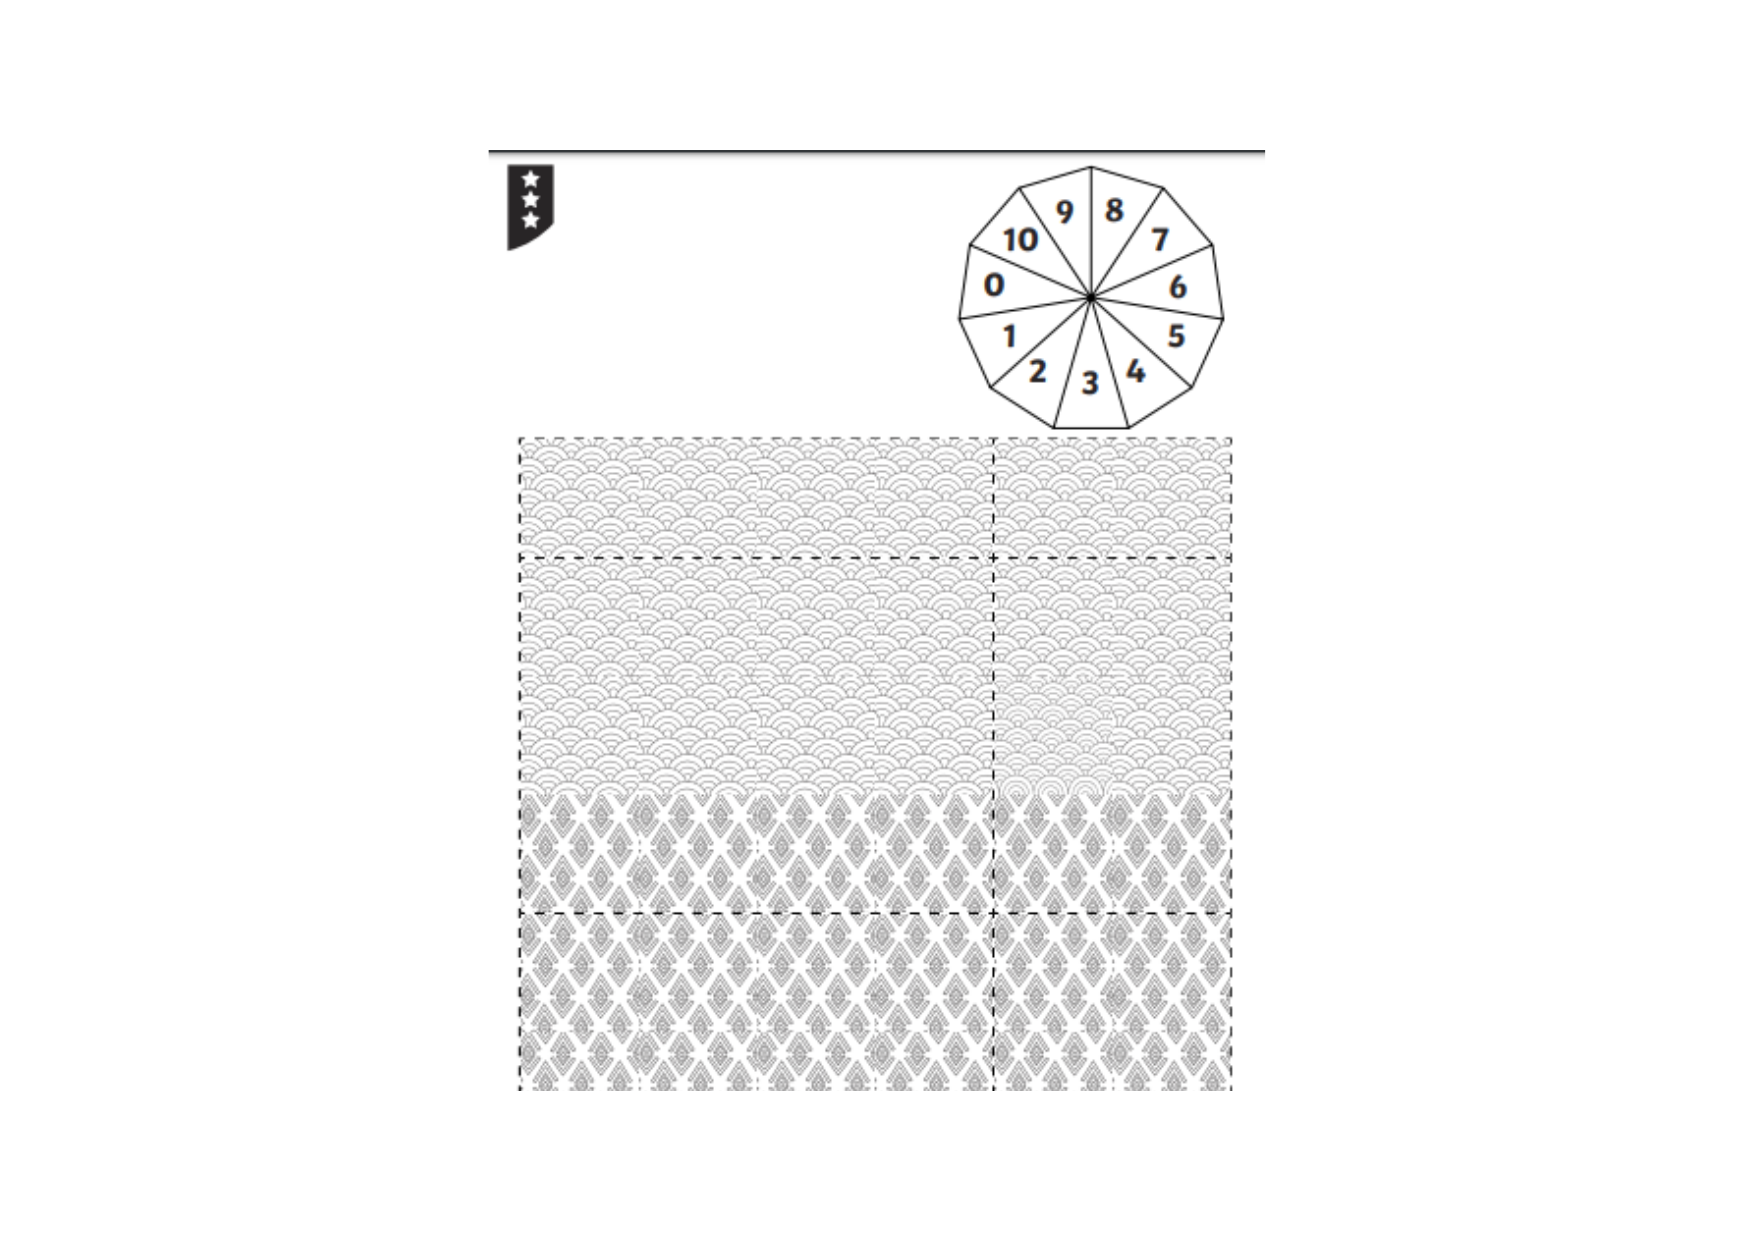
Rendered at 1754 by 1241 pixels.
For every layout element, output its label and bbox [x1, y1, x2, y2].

picture [488, 150, 1266, 1091]
